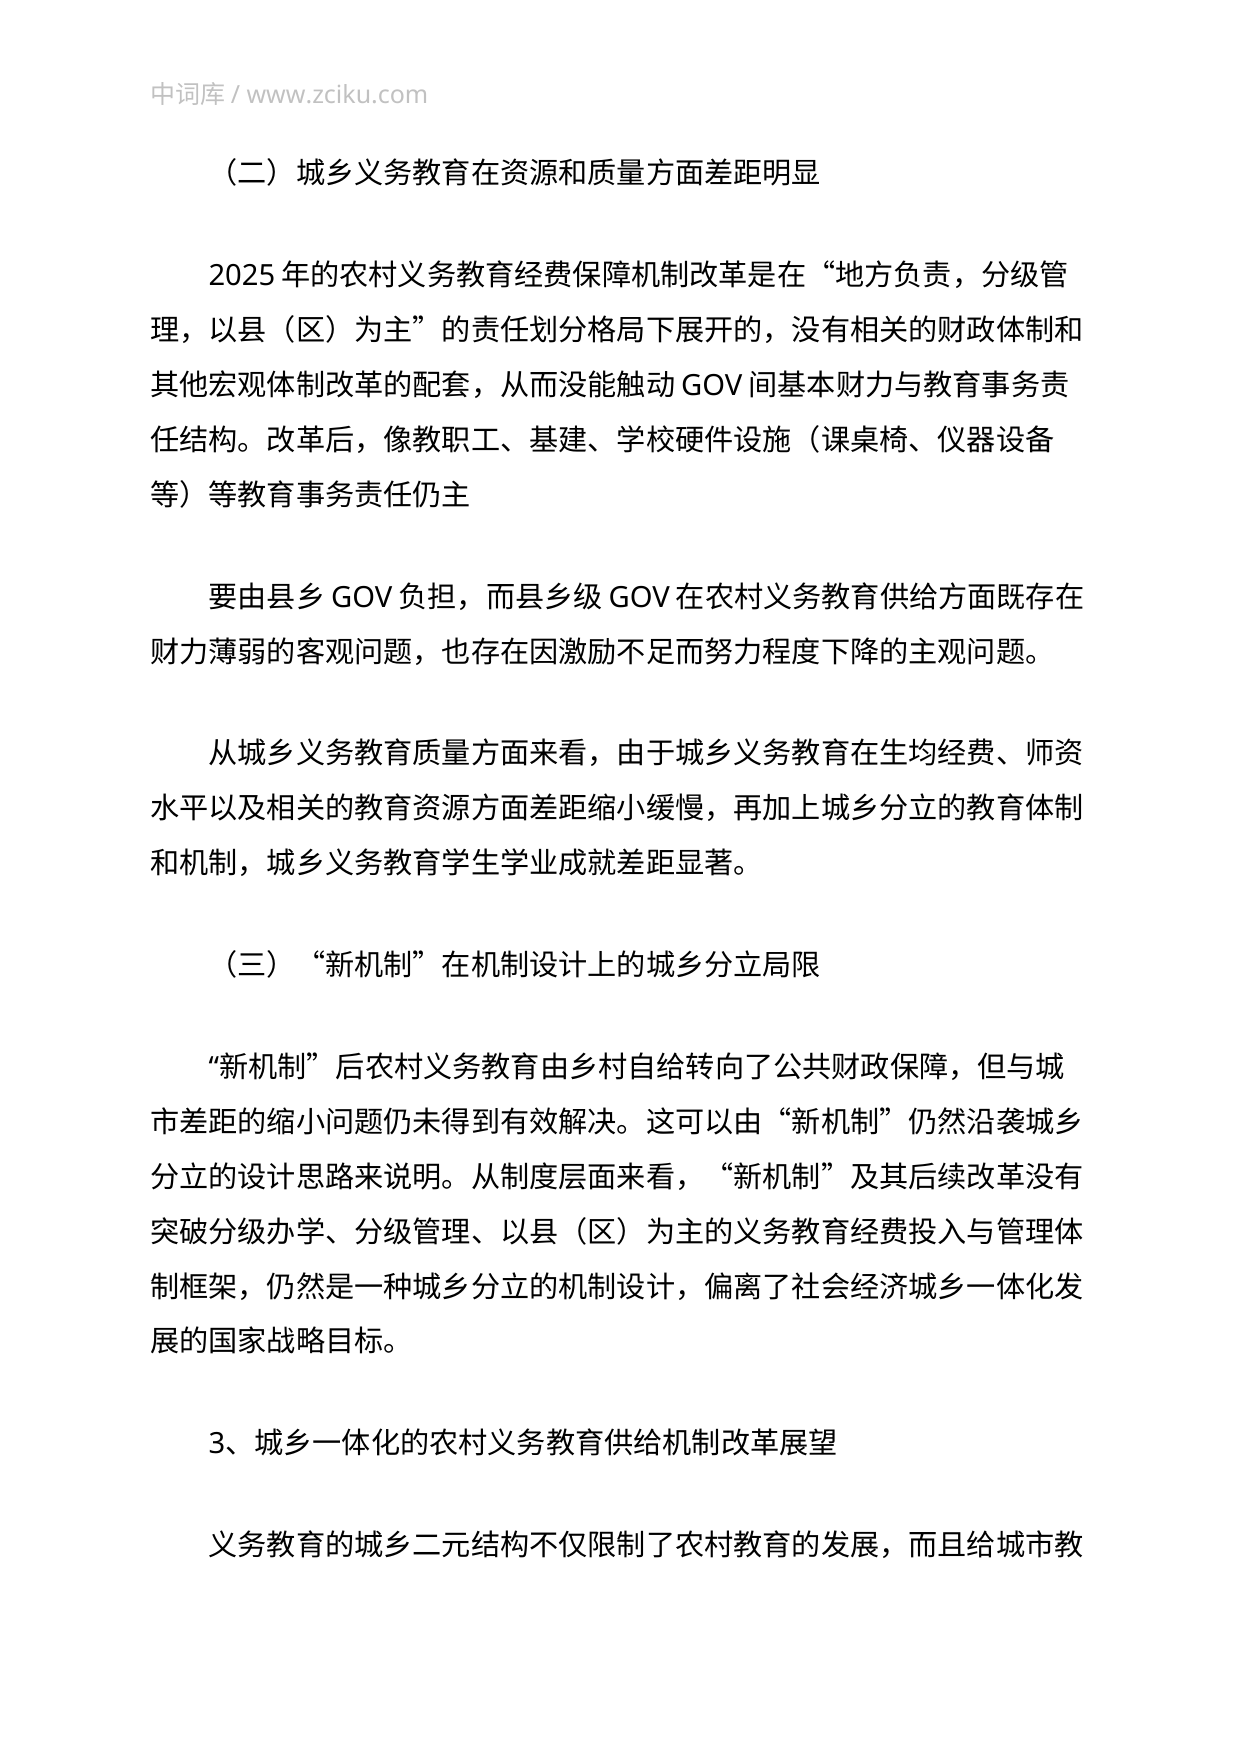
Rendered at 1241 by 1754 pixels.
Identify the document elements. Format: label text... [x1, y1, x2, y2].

text “新机制”后农村义务教育由乡村自给转向了公共财政保障，但与城市差距的缩小问题仍未得到有效解决。这可以由“新机制”仍然沿袭城乡分立的设计思路来说明。从制度层面来看，“新机制”及其后续改革没有突破分级办学、分级管理、以县（区）为主的义务教育经费投入与管理体制框架，仍然是一种城乡分立的机制设计，偏离了社会经济城乡一体化发展的国家战略目标。 [150, 1043, 1090, 1360]
text （三）“新机制”在机制设计上的城乡分立局限 [150, 942, 1090, 984]
text 3、城乡一体化的农村义务教育供给机制改革展望 [150, 1420, 1090, 1462]
text 2025年的农村义务教育经费保障机制改革是在“地方负责，分级管理，以县（区）为主”的责任划分格局下展开的，没有相关的财政体制和其他宏观体制改革的配套，从而没能触动GOV间基本财力与教育事务责任结构。改革后，像教职工、基建、学校硬件设施（课桌椅、仪器设备等）等教育事务责任仍主 [150, 252, 1090, 514]
text 要由县乡GOV负担，而县乡级GOV在农村义务教育供给方面既存在财力薄弱的客观问题，也存在因激励不足而努力程度下降的主观问题。 [150, 573, 1090, 671]
text 从城乡义务教育质量方面来看，由于城乡义务教育在生均经费、师资水平以及相关的教育资源方面差距缩小缓慢，再加上城乡分立的教育体制和机制，城乡义务教育学生学业成就差距显著。 [150, 730, 1090, 882]
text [150, 1522, 1090, 1564]
text （二）城乡义务教育在资源和质量方面差距明显 [150, 150, 1090, 192]
